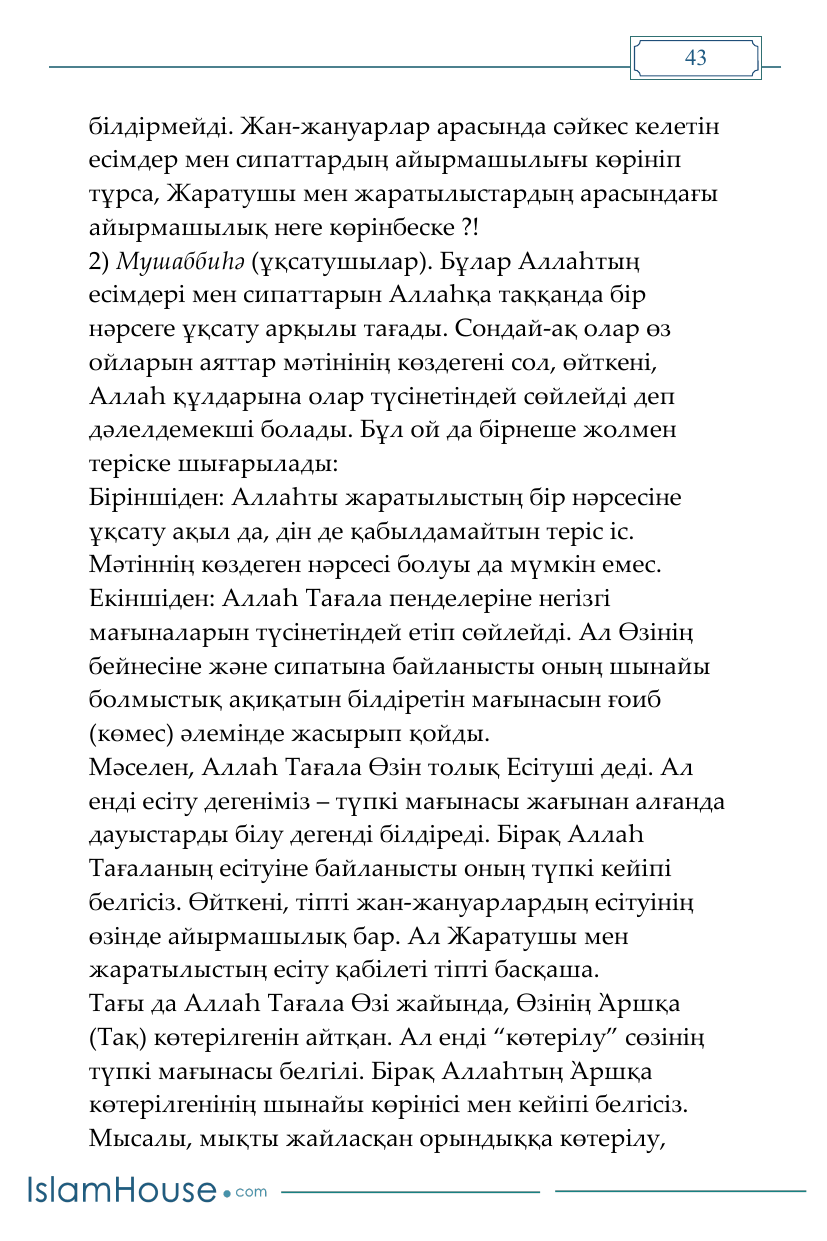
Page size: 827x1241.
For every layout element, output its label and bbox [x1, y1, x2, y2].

picture [548, 1170, 807, 1208]
text [89, 107, 738, 1154]
picture [20, 1171, 541, 1209]
